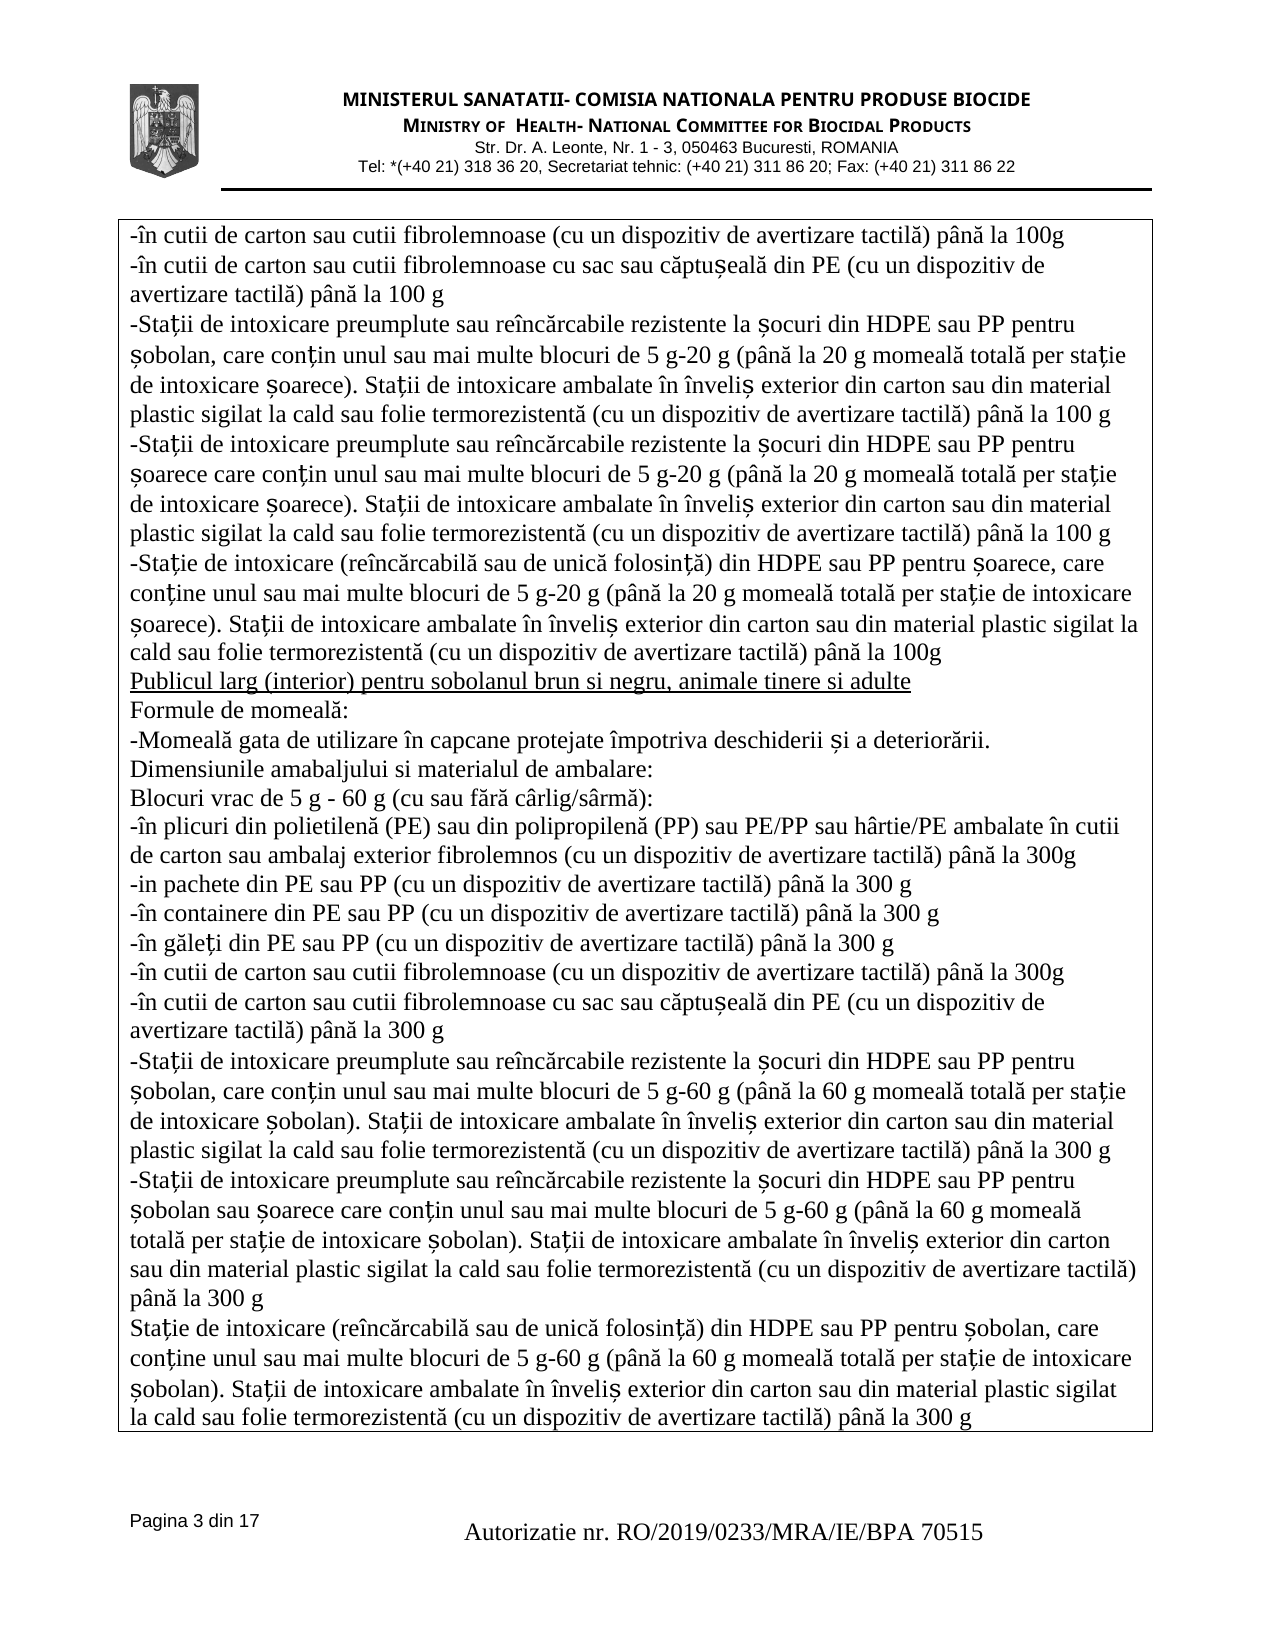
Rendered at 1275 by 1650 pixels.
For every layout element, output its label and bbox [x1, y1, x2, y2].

table_header [119, 220, 1152, 1431]
